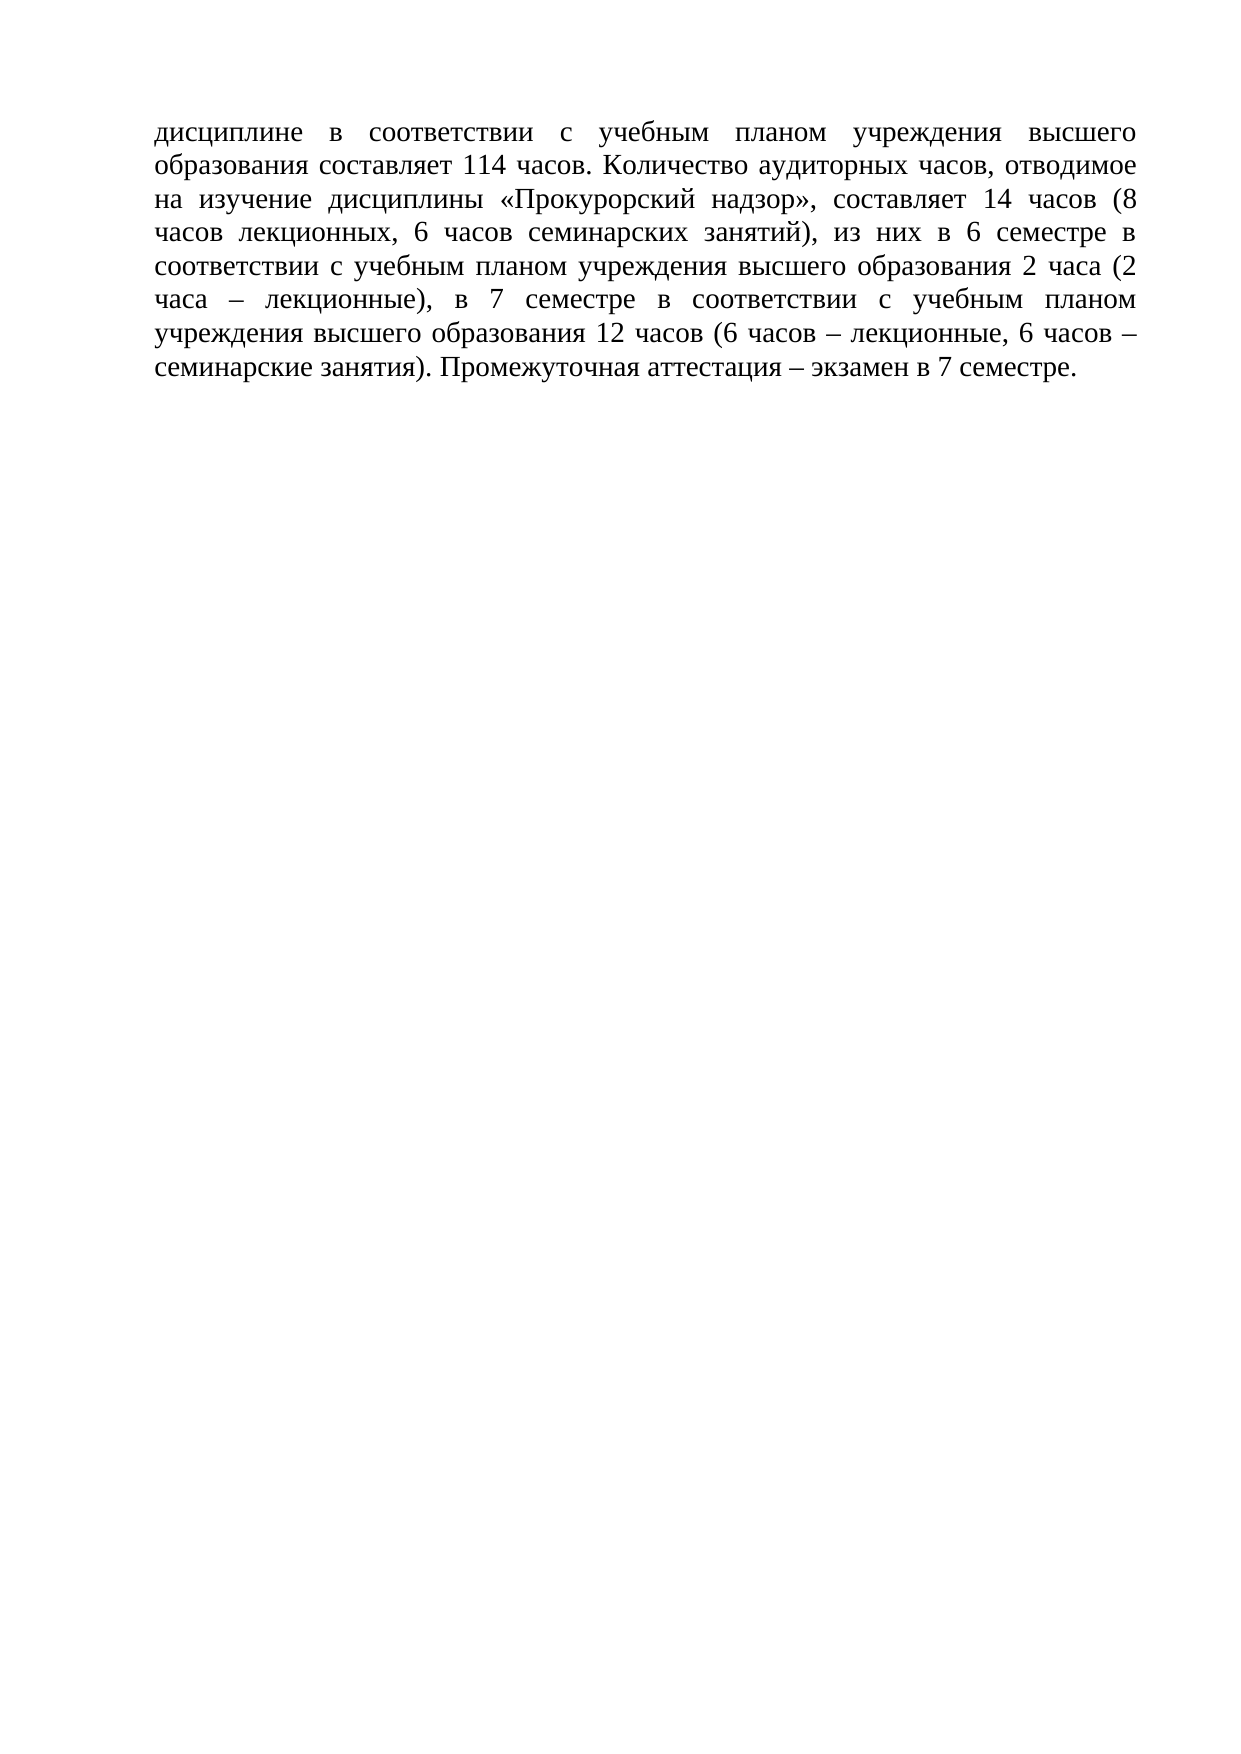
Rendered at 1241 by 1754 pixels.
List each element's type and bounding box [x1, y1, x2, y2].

text [154, 114, 1138, 382]
